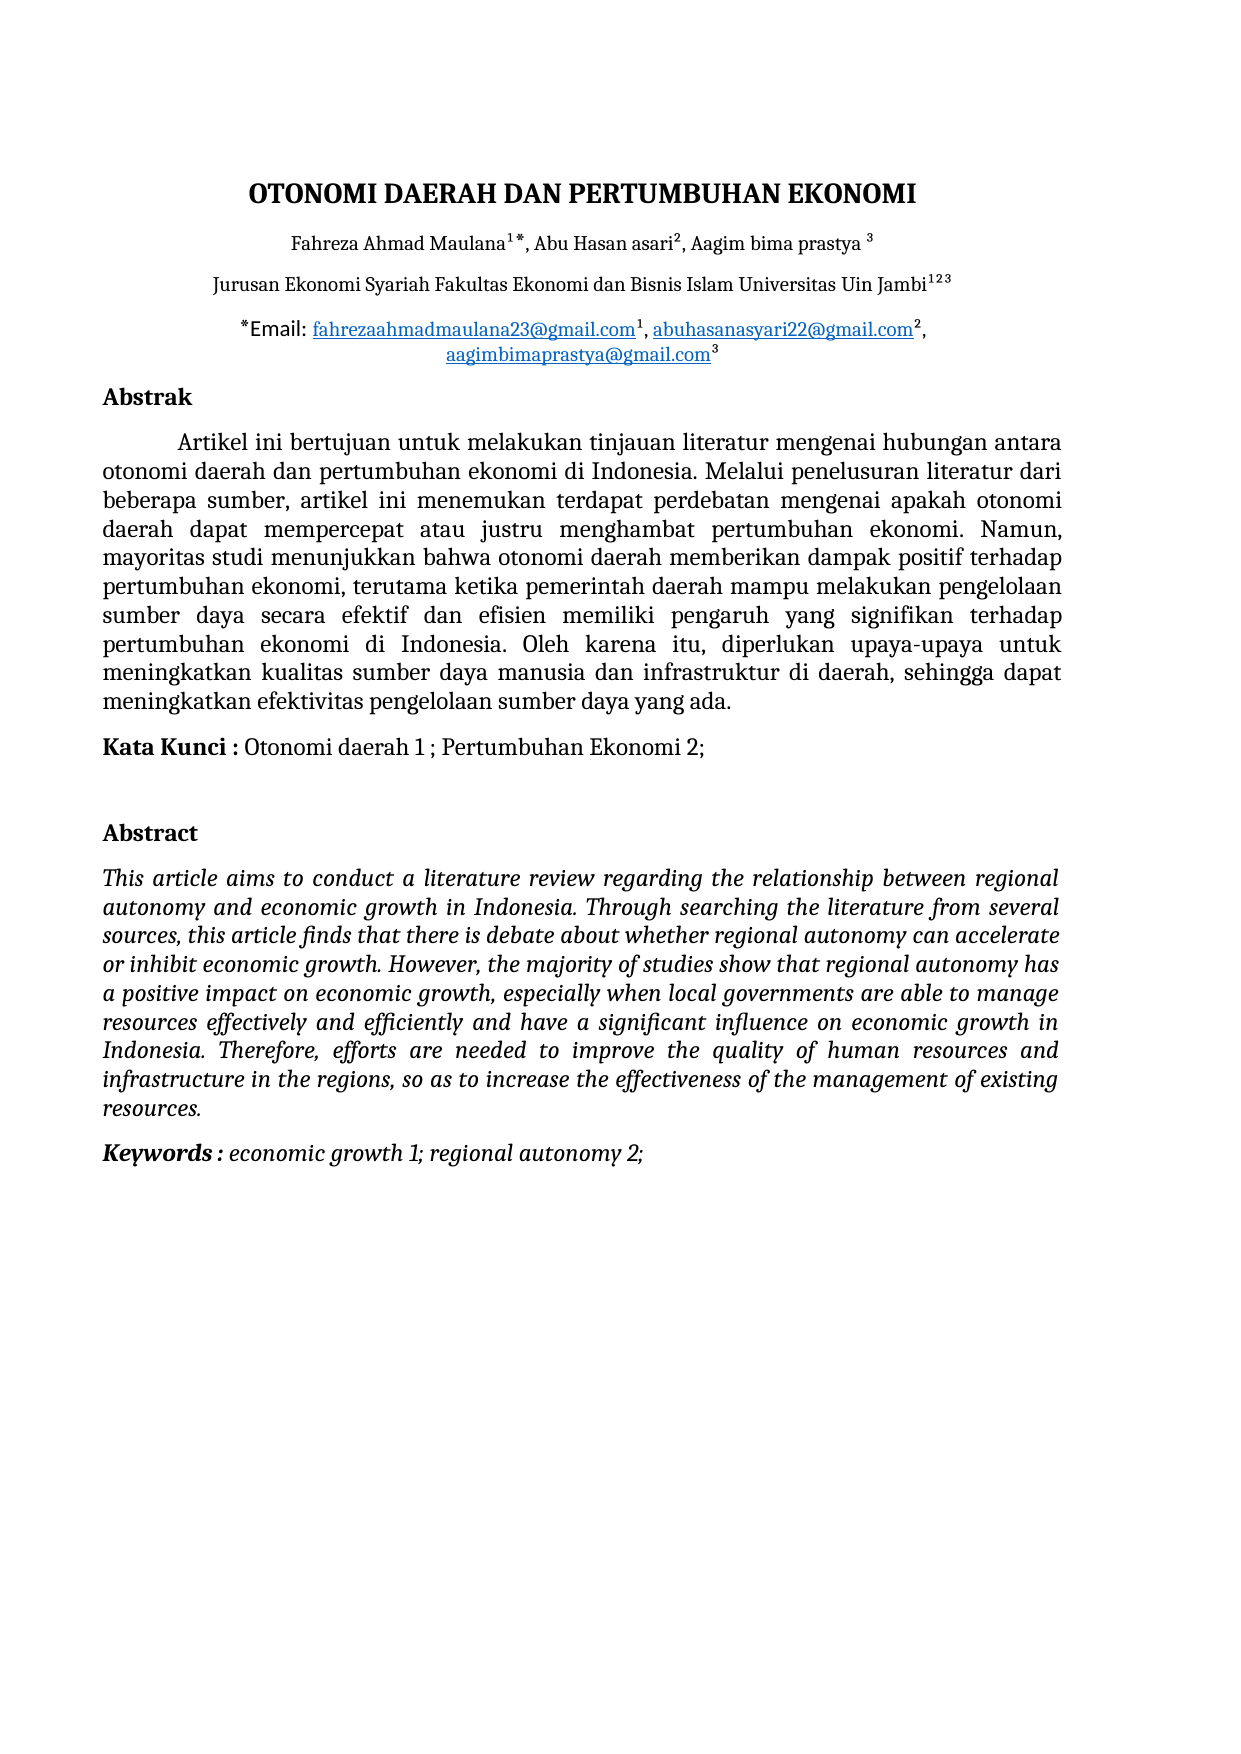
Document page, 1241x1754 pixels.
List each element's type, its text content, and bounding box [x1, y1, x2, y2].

text Keywords : economic growth 1; regional autonomy 2; [102, 1139, 1063, 1168]
text *Email: fahrezaahmadmaulana23@gmail.com¹, abuhasanasyari22@gmail.com², aagimbimaprastya@gmail.com³ [102, 313, 1063, 366]
text Kata Kunci : Otonomi daerah 1 ; Pertumbuhan Ekonomi 2; [102, 732, 1063, 761]
text OTONOMI DAERAH DAN PERTUMBUHAN EKONOMI [102, 177, 1063, 211]
text This article aims to conduct a literature review regarding the relationship between regional autonomy and economic growth in Indonesia. Through searching the literature from several sources, this article finds that there is debate about whether regional autonomy can accelerate or inhibit economic growth. However, the majority of studies show that regional autonomy has a positive impact on economic growth, especially when local governments are able to manage resources effectively and efficiently and have a significant influence on economic growth in Indonesia. Therefore, efforts are needed to improve the quality of human resources and infrastructure in the regions, so as to increase the effectiveness of the management of existing resources. [102, 864, 1063, 1123]
text Abstract [102, 818, 1063, 847]
text Fahreza Ahmad Maulana¹*, Abu Hasan asari², Aagim bima prastya ³ [102, 227, 1063, 256]
text Jurusan Ekonomi Syariah Fakultas Ekonomi dan Bisnis Islam Universitas Uin Jambi¹²³ [102, 273, 1063, 297]
text Abstrak [102, 383, 1063, 412]
text Artikel ini bertujuan untuk melakukan tinjauan literatur mengenai hubungan antara otonomi daerah dan pertumbuhan ekonomi di Indonesia. Melalui penelusuran literatur dari beberapa sumber, artikel ini menemukan terdapat perdebatan mengenai apakah otonomi daerah dapat mempercepat atau justru menghambat pertumbuhan ekonomi. Namun, mayoritas studi menunjukkan bahwa otonomi daerah memberikan dampak positif terhadap pertumbuhan ekonomi, terutama ketika pemerintah daerah mampu melakukan pengelolaan sumber daya secara efektif dan efisien memiliki pengaruh yang signifikan terhadap pertumbuhan ekonomi di Indonesia. Oleh karena itu, diperlukan upaya-upaya untuk meningkatkan kualitas sumber daya manusia dan infrastruktur di daerah, sehingga dapat meningkatkan efektivitas pengelolaan sumber daya yang ada. [102, 428, 1063, 716]
